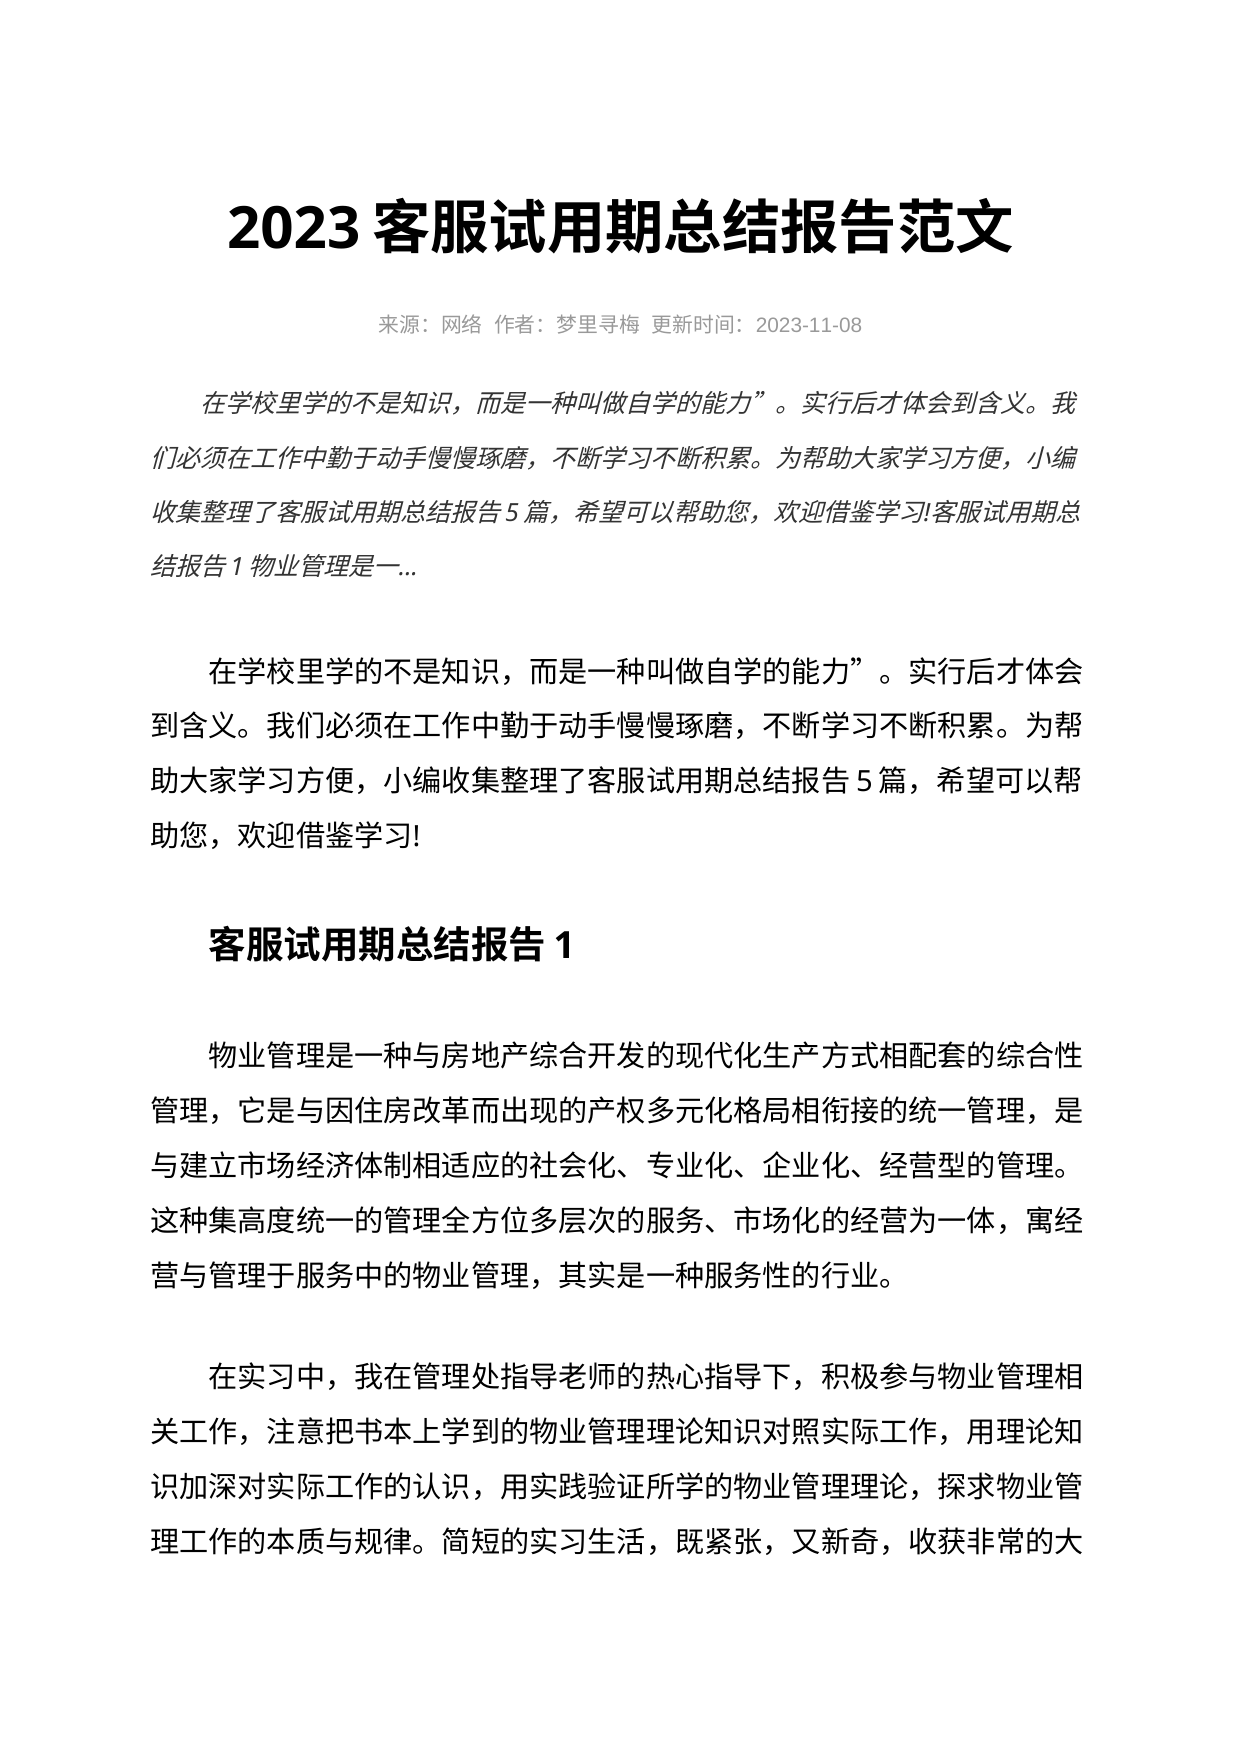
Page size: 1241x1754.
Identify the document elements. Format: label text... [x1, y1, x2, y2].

text 在学校里学的不是知识，而是一种叫做自学的能力”。实行后才体会到含义。我们必须在工作中勤于动手慢慢琢磨，不断学习不断积累。为帮助大家学习方便，小编收集整理了客服试用期总结报告5篇，希望可以帮助您，欢迎借鉴学习! [150, 648, 1090, 855]
text 在学校里学的不是知识，而是一种叫做自学的能力”。实行后才体会到含义。我们必须在工作中勤于动手慢慢琢磨，不断学习不断积累。为帮助大家学习方便，小编收集整理了客服试用期总结报告5篇，希望可以帮助您，欢迎借鉴学习!客服试用期总结报告1物业管理是一... [150, 384, 1090, 583]
text 来源：网络 作者：梦里寻梅 更新时间：2023-11-08 [150, 313, 1090, 337]
subtitle 2023客服试用期总结报告范文 [150, 181, 1090, 266]
text 物业管理是一种与房地产综合开发的现代化生产方式相配套的综合性管理，它是与因住房改革而出现的产权多元化格局相衔接的统一管理，是与建立市场经济体制相适应的社会化、专业化、企业化、经营型的管理。这种集高度统一的管理全方位多层次的服务、市场化的经营为一体，寓经营与管理于服务中的物业管理，其实是一种服务性的行业。 [150, 1032, 1090, 1294]
text 在实习中，我在管理处指导老师的热心指导下，积极参与物业管理相关工作，注意把书本上学到的物业管理理论知识对照实际工作，用理论知识加深对实际工作的认识，用实践验证所学的物业管理理论，探求物业管理工作的本质与规律。简短的实习生活，既紧张，又新奇，收获非常的大 [150, 1354, 1090, 1561]
text 客服试用期总结报告1 [150, 915, 1090, 969]
